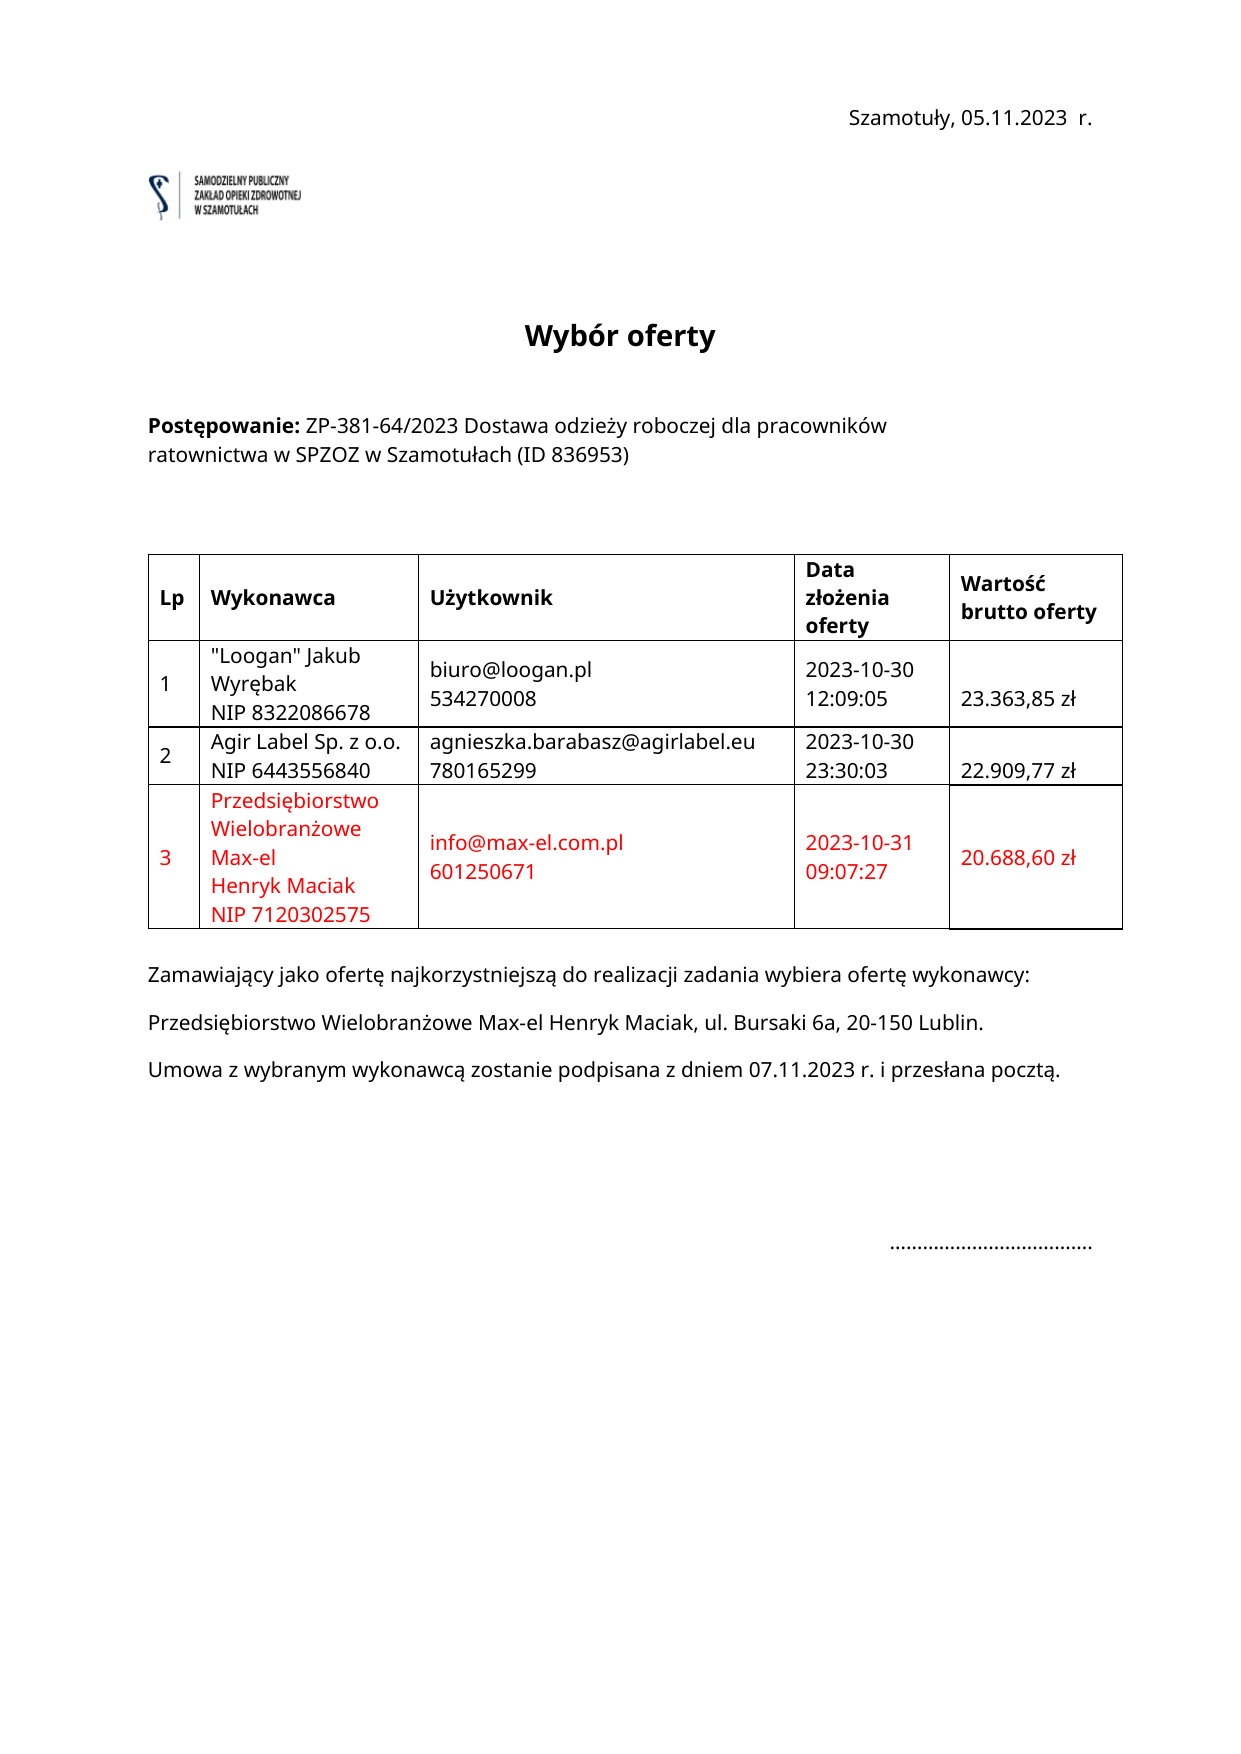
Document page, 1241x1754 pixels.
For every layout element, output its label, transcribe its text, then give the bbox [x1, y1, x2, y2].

table_cell 23.363,85 zł [950, 641, 1122, 726]
table_cell biuro@loogan.pl 534270008 [419, 641, 794, 726]
table_header Użytkownik [419, 555, 794, 640]
table_cell info@max-el.com.pl 601250671 [419, 785, 794, 928]
text Wybór oferty [148, 315, 1093, 355]
table_header Wartość brutto oferty [950, 555, 1122, 640]
table_header Data złożenia oferty [795, 555, 949, 640]
table_header Lp [149, 555, 199, 640]
table_cell 20.688,60 zł [950, 786, 1122, 928]
text Przedsiębiorstwo Wielobranżowe Max-el Henryk Maciak, ul. Bursaki 6a, 20-150 Lublin. [148, 1008, 1093, 1036]
table_cell 2023-10-30 23:30:03 [795, 728, 949, 784]
text Szamotuły, 05.11.2023 r. [148, 103, 1093, 132]
picture [147, 131, 303, 287]
table_cell 2 [149, 728, 199, 784]
text Zamawiający jako ofertę najkorzystniejszą do realizacji zadania wybiera ofertę wykonawcy: [148, 930, 1093, 989]
table_cell 3 [149, 785, 199, 928]
table_header Wykonawca [200, 555, 418, 640]
text Umowa z wybranym wykonawcą zostanie podpisana z dniem 07.11.2023 r. i przesłana pocztą. [148, 1055, 1093, 1113]
table_cell "Loogan" Jakub Wyrębak NIP 8322086678 [200, 641, 418, 726]
table_cell 1 [149, 641, 199, 726]
table_cell agnieszka.barabasz@agirlabel.eu 780165299 [419, 728, 794, 784]
table_cell 2023-10-31 09:07:27 [795, 785, 949, 928]
table_cell 2023-10-30 12:09:05 [795, 641, 949, 726]
table_cell 22.909,77 zł [950, 728, 1122, 784]
table_cell Agir Label Sp. z o.o. NIP 6443556840 [200, 728, 418, 784]
text ………………………………. [148, 1227, 1093, 1255]
text Postępowanie: ZP-381-64/2023 Dostawa odzieży roboczej dla pracowników ratownictwa w SPZOZ w Szamotułach (ID 836953) [148, 383, 1093, 468]
table_cell Przedsiębiorstwo Wielobranżowe Max-el Henryk Maciak NIP 7120302575 [200, 785, 418, 928]
